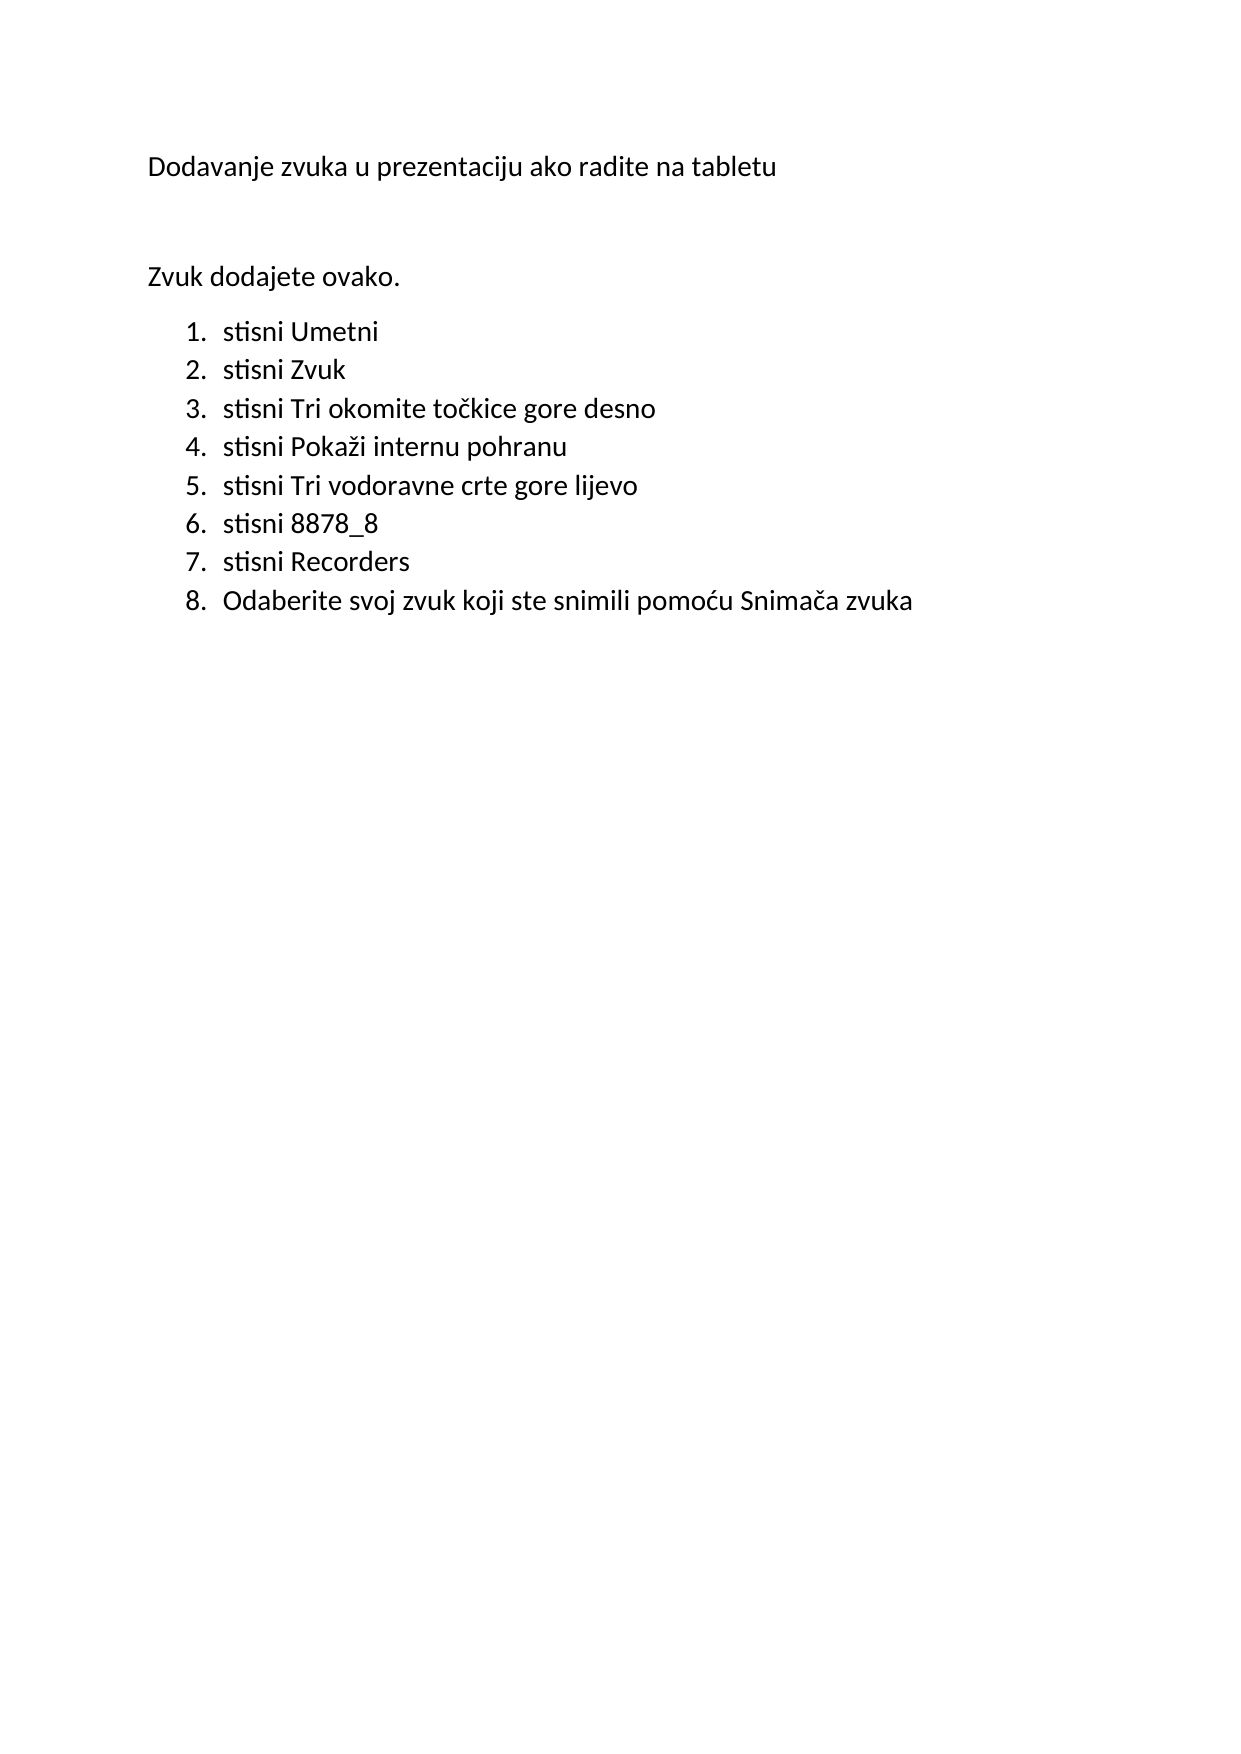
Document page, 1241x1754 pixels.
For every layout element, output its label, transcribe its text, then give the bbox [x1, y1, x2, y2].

list stisni Tri vodoravne crte gore lijevo [185, 467, 1093, 502]
list stisni Pokaži internu pohranu [185, 428, 1093, 464]
list stisni Umetni [185, 313, 1093, 348]
list Odaberite svoj zvuk koji ste snimili pomoću Snimača zvuka [185, 582, 1093, 618]
list stisni Zvuk [185, 351, 1093, 387]
list stisni Tri okomite točkice gore desno [185, 390, 1093, 425]
text Zvuk dodajete ovako. [148, 258, 1093, 293]
list stisni 8878_8 [185, 505, 1093, 541]
text Dodavanje zvuka u prezentaciju ako radite na tabletu [148, 148, 1093, 183]
list stisni Recorders [185, 543, 1093, 579]
